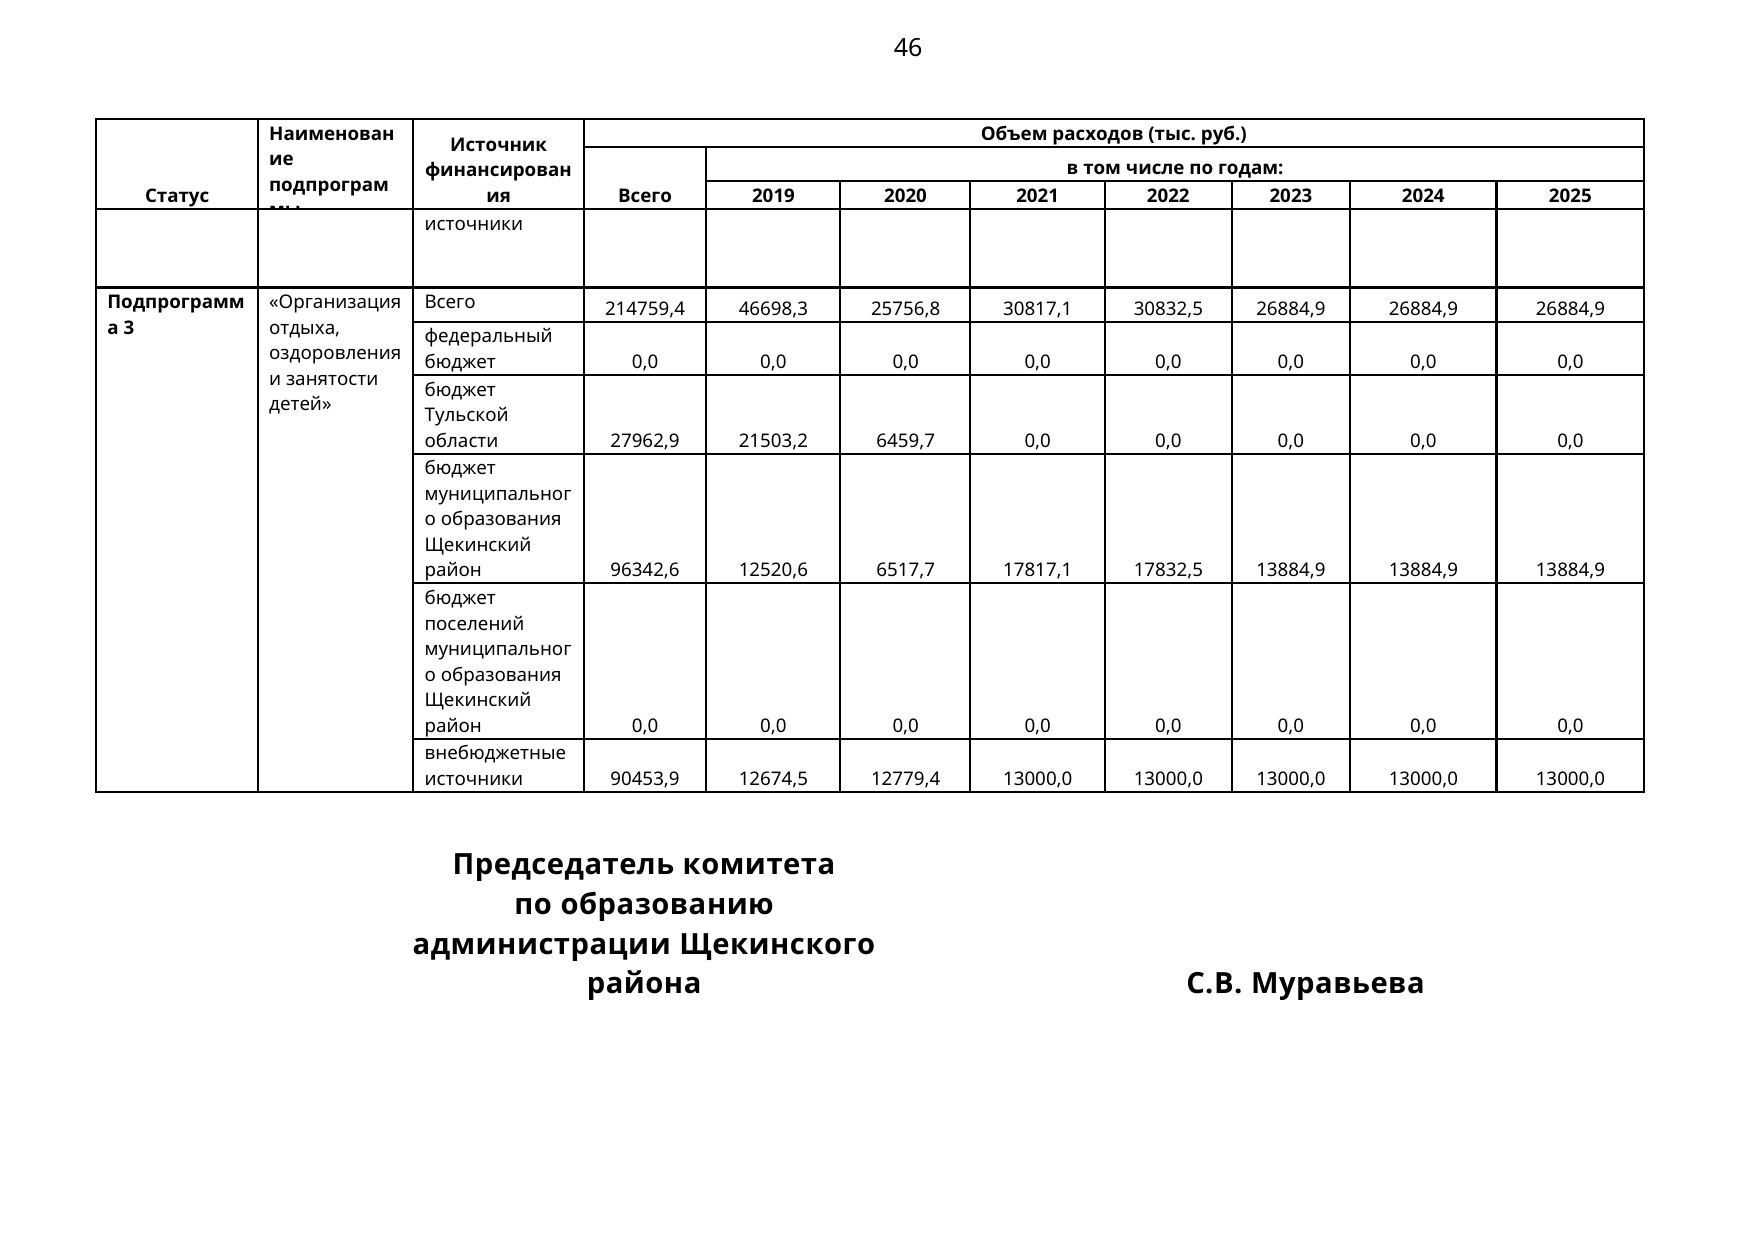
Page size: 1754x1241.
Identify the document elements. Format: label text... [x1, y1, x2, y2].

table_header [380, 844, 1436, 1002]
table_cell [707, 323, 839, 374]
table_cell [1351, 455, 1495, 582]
table_cell 2025 [1498, 182, 1643, 208]
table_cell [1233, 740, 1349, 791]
table_header Источник финансирования [414, 120, 583, 208]
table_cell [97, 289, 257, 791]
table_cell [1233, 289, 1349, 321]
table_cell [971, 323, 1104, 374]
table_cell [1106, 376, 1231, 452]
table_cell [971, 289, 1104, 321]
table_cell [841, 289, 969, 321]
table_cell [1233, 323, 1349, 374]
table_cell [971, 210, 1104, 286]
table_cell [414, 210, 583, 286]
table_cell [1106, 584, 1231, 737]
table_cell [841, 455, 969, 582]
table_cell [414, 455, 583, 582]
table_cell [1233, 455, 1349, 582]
table_header Объем расходов (тыс. руб.) [585, 120, 1643, 146]
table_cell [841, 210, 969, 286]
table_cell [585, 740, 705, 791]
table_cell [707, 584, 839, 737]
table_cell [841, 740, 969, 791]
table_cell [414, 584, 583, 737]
table_cell в том числе по годам: [707, 148, 1643, 180]
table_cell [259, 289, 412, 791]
table_cell 2021 [971, 182, 1104, 208]
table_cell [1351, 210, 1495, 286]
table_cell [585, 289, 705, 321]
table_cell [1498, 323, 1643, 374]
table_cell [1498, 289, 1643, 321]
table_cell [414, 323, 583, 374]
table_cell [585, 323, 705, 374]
table_cell 2023 [1233, 182, 1349, 208]
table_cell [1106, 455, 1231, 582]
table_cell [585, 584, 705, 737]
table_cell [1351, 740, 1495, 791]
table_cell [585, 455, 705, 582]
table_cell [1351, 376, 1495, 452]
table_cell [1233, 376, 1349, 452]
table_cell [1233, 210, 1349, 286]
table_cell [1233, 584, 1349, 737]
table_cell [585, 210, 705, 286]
table_cell 2022 [1106, 182, 1231, 208]
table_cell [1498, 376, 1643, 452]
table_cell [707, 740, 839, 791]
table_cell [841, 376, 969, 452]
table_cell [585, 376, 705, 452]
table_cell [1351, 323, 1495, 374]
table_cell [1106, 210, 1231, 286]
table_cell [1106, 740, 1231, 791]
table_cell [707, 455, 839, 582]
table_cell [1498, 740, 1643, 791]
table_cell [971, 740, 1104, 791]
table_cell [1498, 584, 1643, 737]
table_header Наименование подпрограммы [259, 120, 412, 208]
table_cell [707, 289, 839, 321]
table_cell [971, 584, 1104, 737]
table_header Статус [97, 120, 257, 208]
table_cell Всего [585, 148, 705, 208]
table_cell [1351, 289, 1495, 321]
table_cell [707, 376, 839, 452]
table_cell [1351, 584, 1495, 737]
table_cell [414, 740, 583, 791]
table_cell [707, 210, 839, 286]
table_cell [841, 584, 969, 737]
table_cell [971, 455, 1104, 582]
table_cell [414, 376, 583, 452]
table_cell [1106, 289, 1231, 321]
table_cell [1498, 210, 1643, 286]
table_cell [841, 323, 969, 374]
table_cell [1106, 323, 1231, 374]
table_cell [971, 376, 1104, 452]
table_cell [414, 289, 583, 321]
table_cell 2019 [707, 182, 839, 208]
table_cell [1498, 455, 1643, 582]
table_cell 2020 [841, 182, 969, 208]
table_cell 2024 [1351, 182, 1495, 208]
